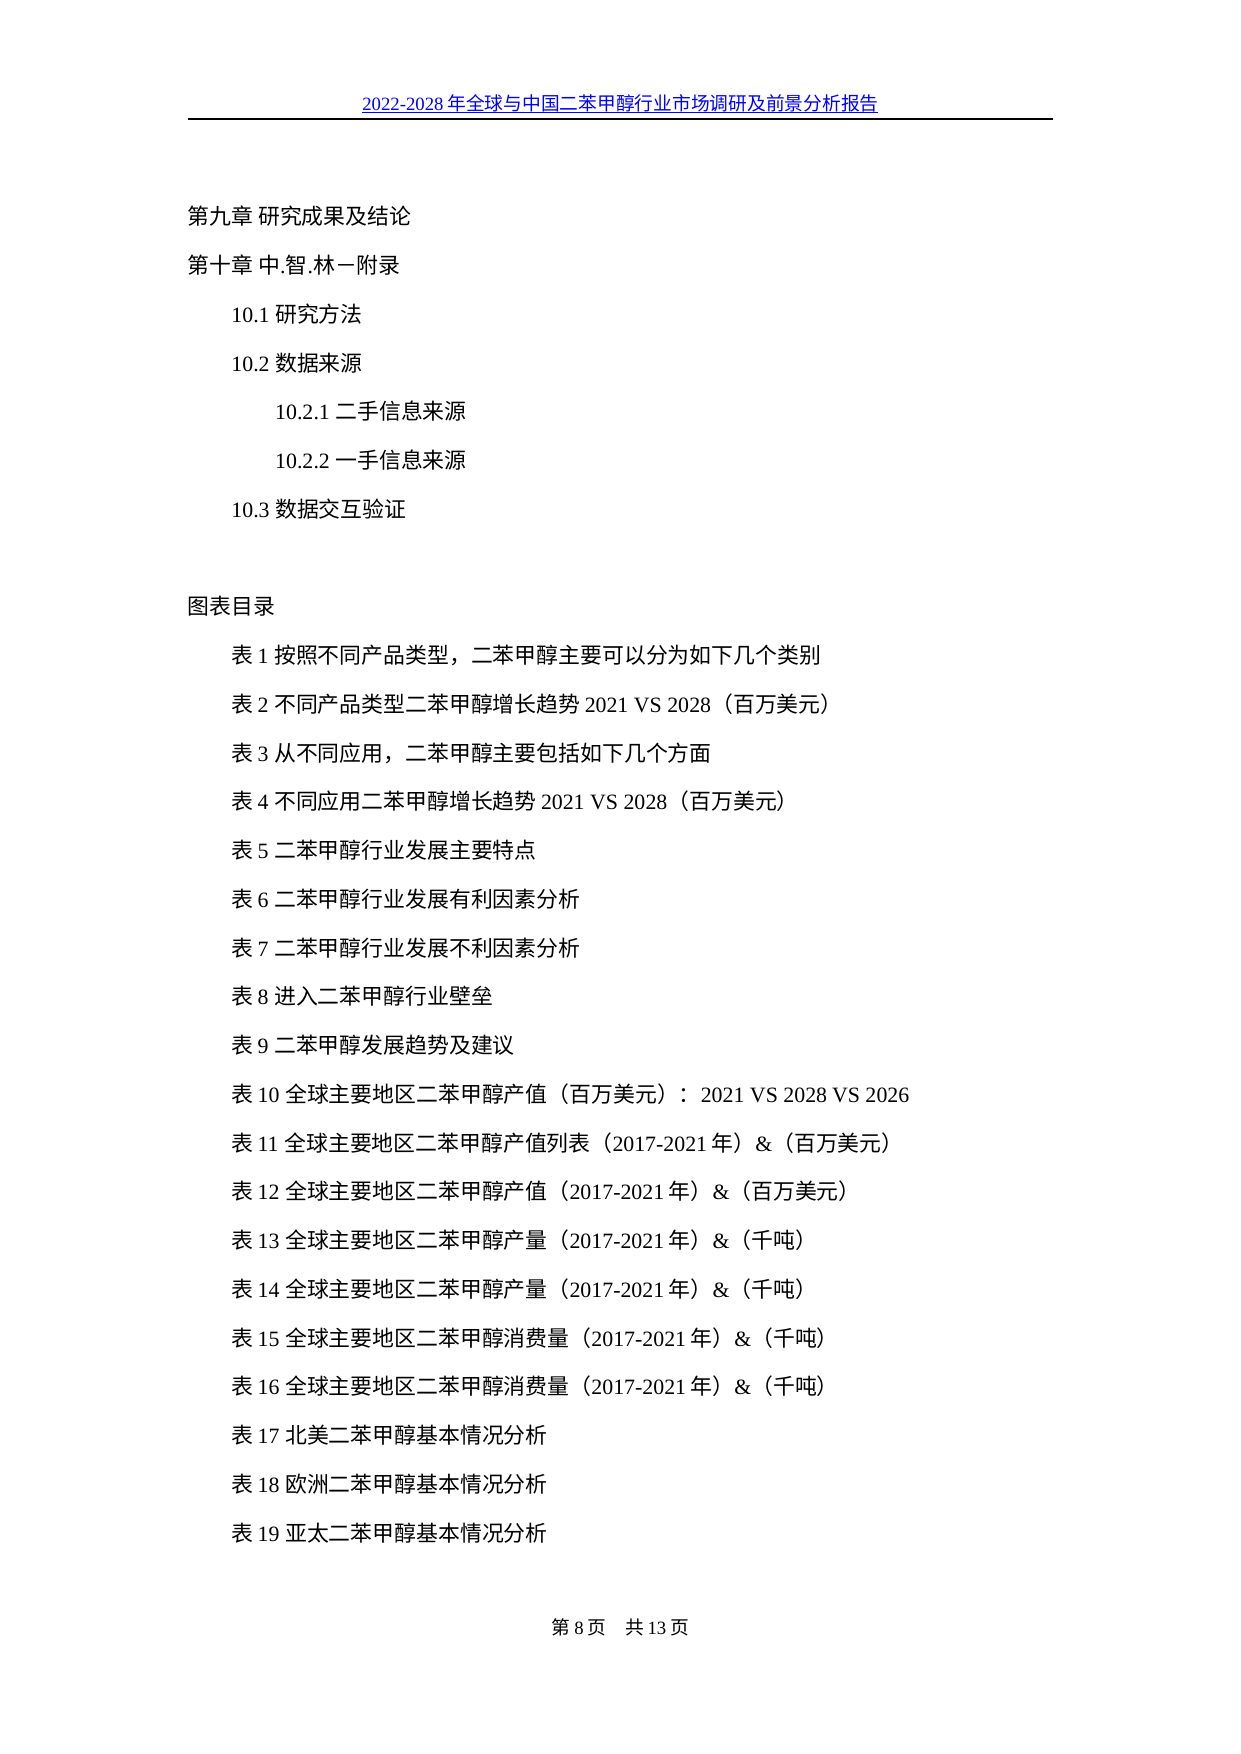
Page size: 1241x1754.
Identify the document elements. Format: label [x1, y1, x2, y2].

text [187, 150, 1053, 1548]
